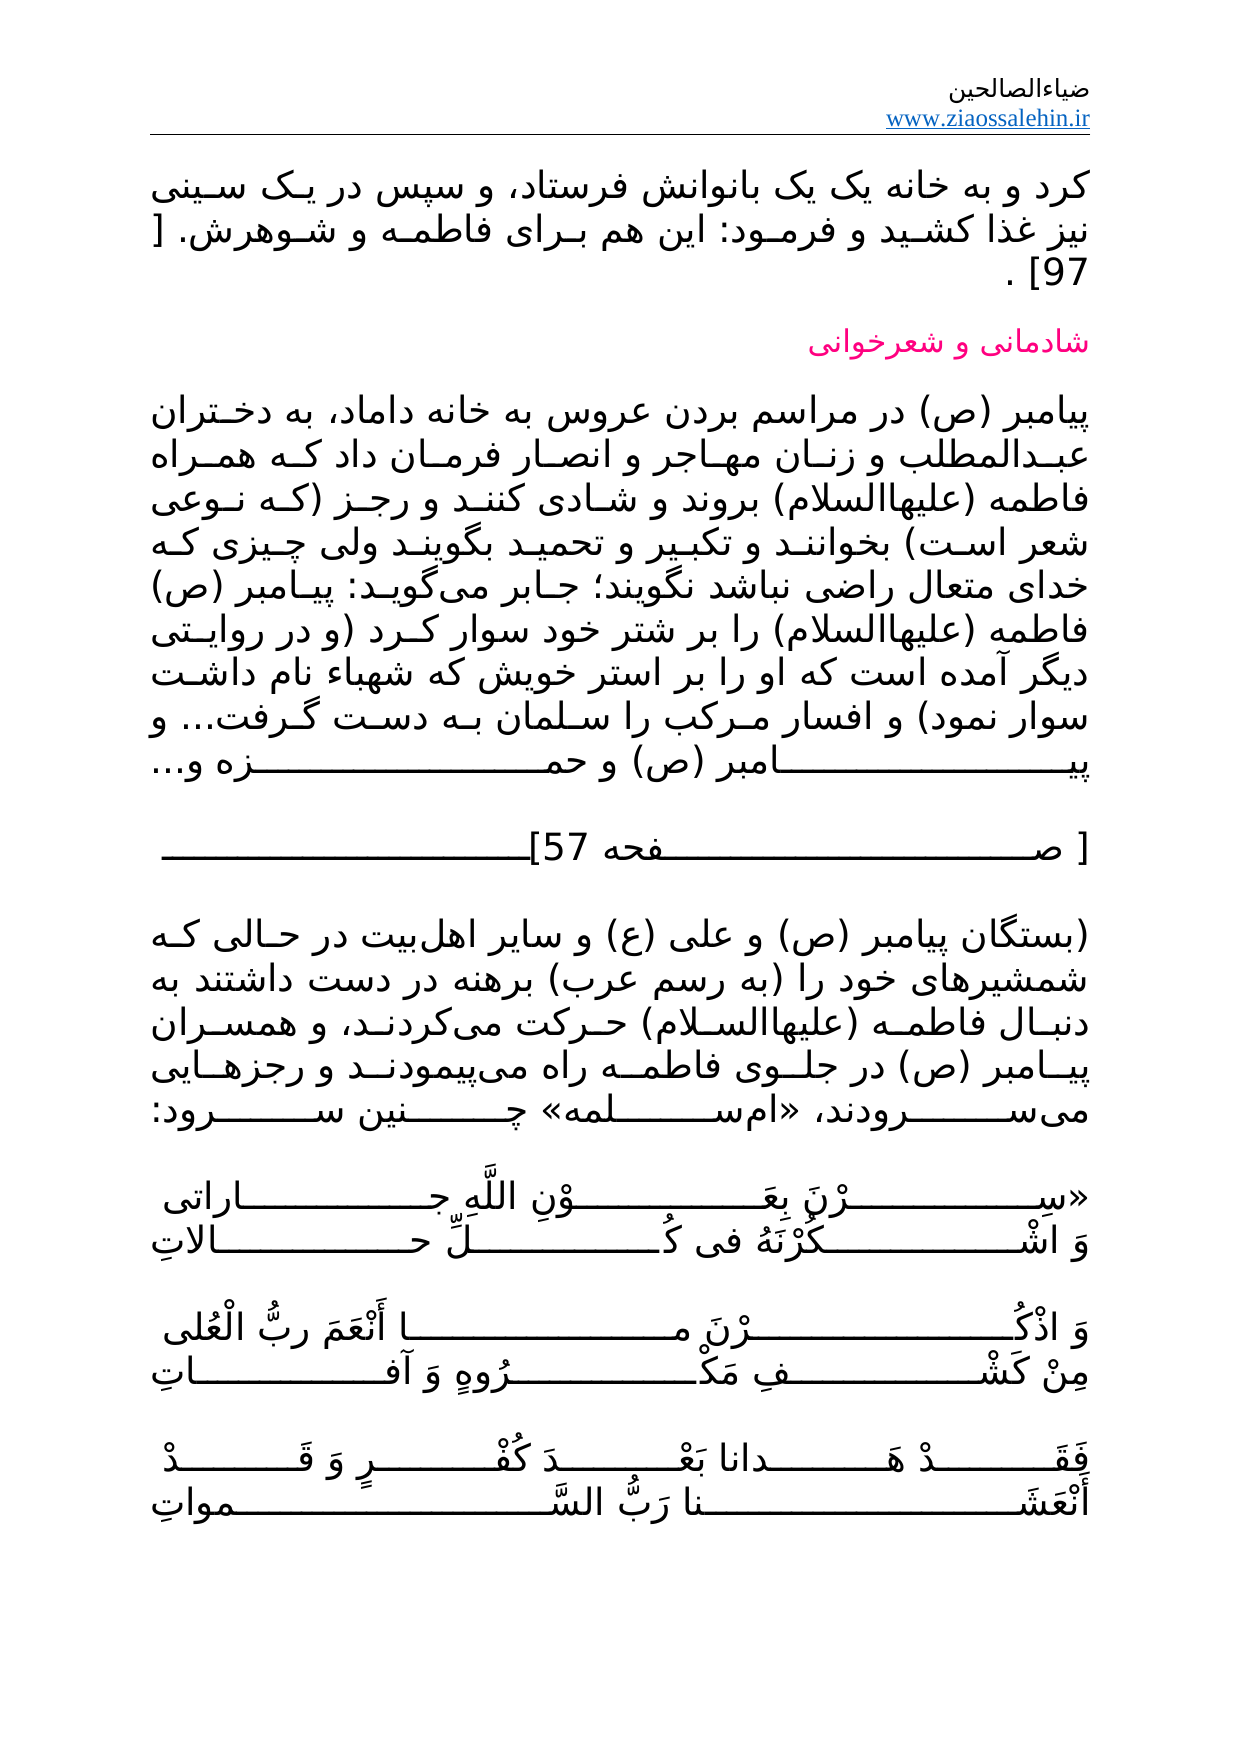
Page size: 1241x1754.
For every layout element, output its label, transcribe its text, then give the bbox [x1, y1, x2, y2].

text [150, 389, 1090, 1568]
subtitle شادمانی و شعرخوانی [150, 324, 1090, 360]
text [150, 163, 1090, 294]
